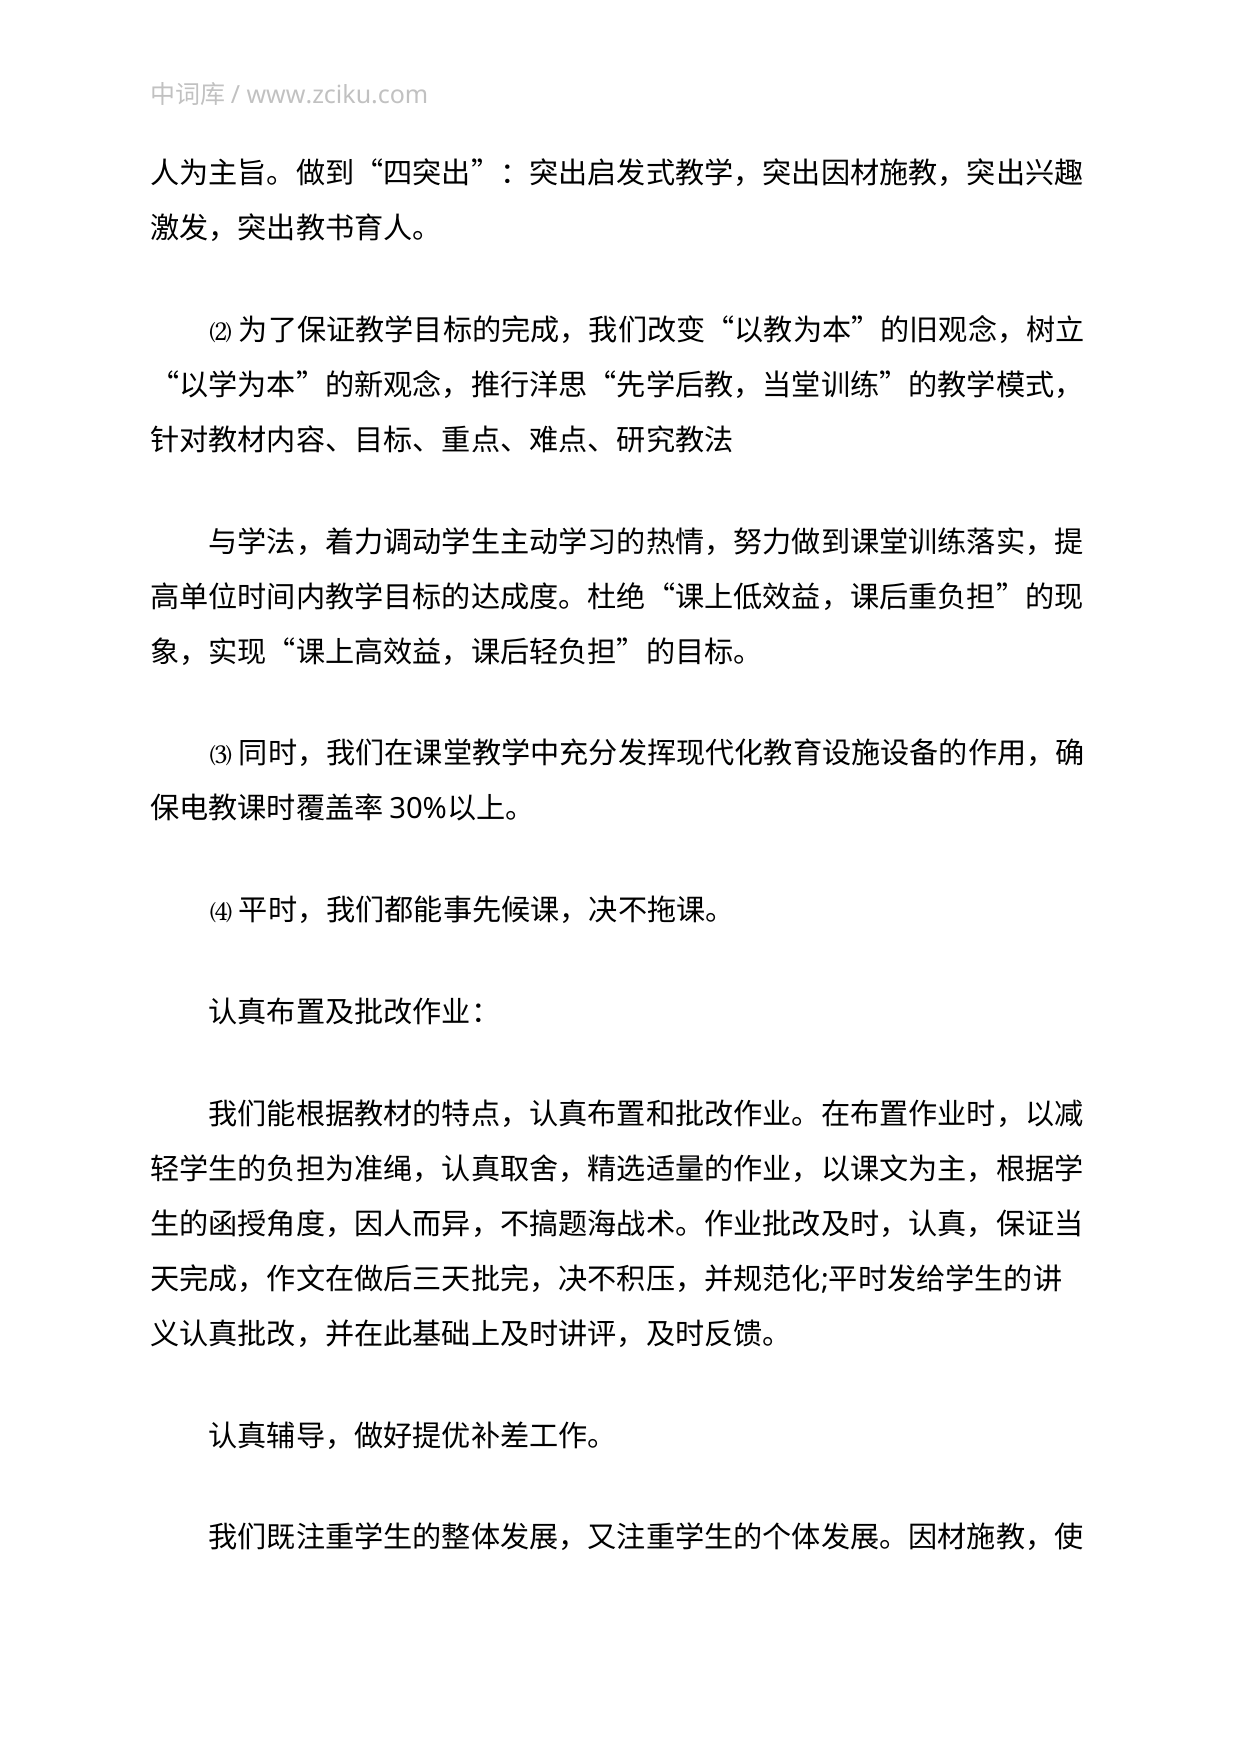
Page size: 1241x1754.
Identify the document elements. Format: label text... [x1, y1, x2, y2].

text ⑶同时，我们在课堂教学中充分发挥现代化教育设施设备的作用，确保电教课时覆盖率30%以上。 [150, 730, 1090, 827]
text 我们能根据教材的特点，认真布置和批改作业。在布置作业时，以减轻学生的负担为准绳，认真取舍，精选适量的作业，以课文为主，根据学生的函授角度，因人而异，不搞题海战术。作业批改及时，认真，保证当天完成，作文在做后三天批完，决不积压，并规范化;平时发给学生的讲义认真批改，并在此基础上及时讲评，及时反馈。 [150, 1091, 1090, 1353]
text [150, 1514, 1090, 1556]
text ⑵为了保证教学目标的完成，我们改变“以教为本”的旧观念，树立“以学为本”的新观念，推行洋思“先学后教，当堂训练”的教学模式，针对教材内容、目标、重点、难点、研究教法 [150, 307, 1090, 459]
text 认真辅导，做好提优补差工作。 [150, 1412, 1090, 1454]
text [150, 150, 1090, 247]
text 与学法，着力调动学生主动学习的热情，努力做到课堂训练落实，提高单位时间内教学目标的达成度。杜绝“课上低效益，课后重负担”的现象，实现“课上高效益，课后轻负担”的目标。 [150, 518, 1090, 670]
text ⑷平时，我们都能事先候课，决不拖课。 [150, 887, 1090, 929]
text 认真布置及批改作业： [150, 989, 1090, 1031]
